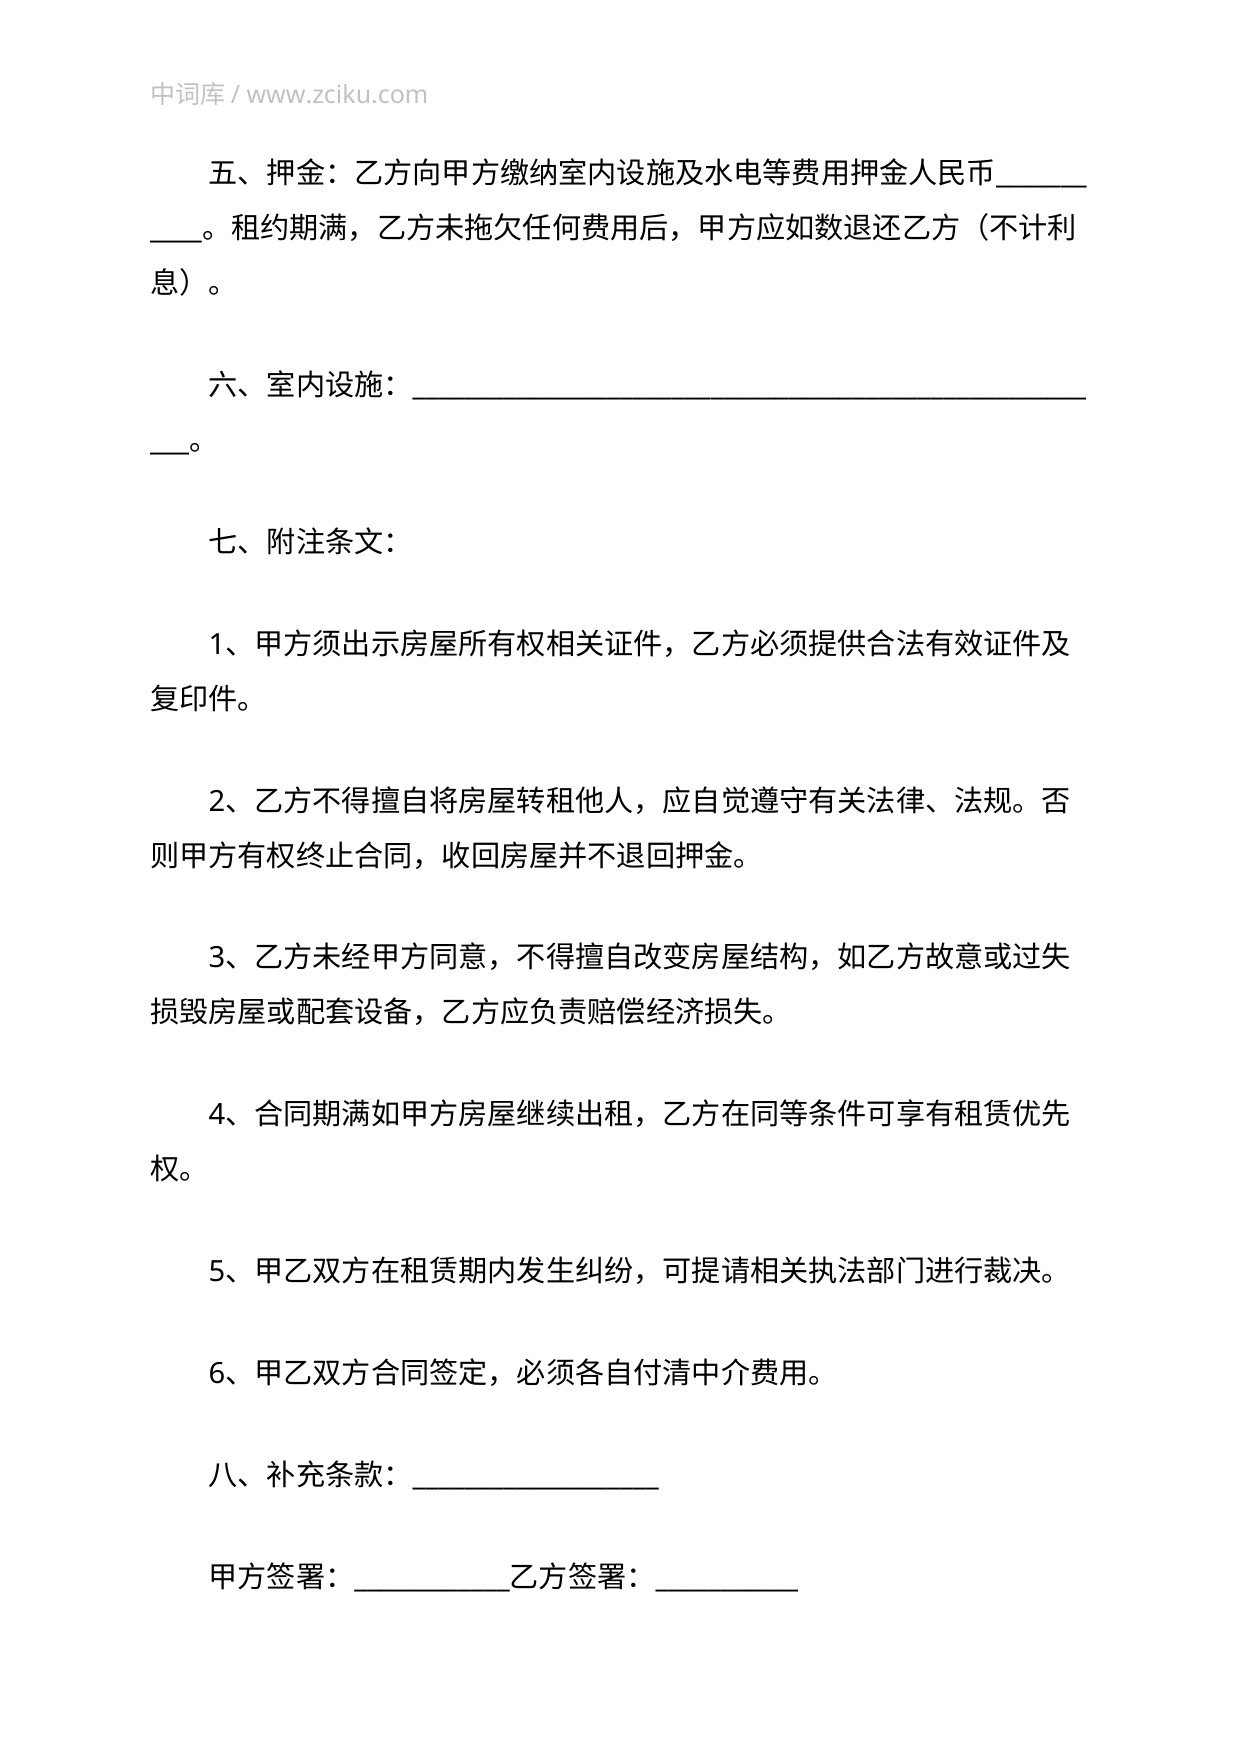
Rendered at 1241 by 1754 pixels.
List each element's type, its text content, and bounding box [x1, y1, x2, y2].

text 1、甲方须出示房屋所有权相关证件，乙方必须提供合法有效证件及复印件。 [150, 621, 1090, 718]
text 六、室内设施：_______________________________________________________。 [150, 362, 1090, 459]
text 八、补充条款：___________________ [150, 1452, 1090, 1494]
text 3、乙方未经甲方同意，不得擅自改变房屋结构，如乙方故意或过失损毁房屋或配套设备，乙方应负责赔偿经济损失。 [150, 934, 1090, 1031]
text 6、甲乙双方合同签定，必须各自付清中介费用。 [150, 1349, 1090, 1392]
text 甲方签署：____________乙方签署：___________ [150, 1553, 1090, 1596]
text 2、乙方不得擅自将房屋转租他人，应自觉遵守有关法律、法规。否则甲方有权终止合同，收回房屋并不退回押金。 [150, 777, 1090, 874]
text 4、合同期满如甲方房屋继续出租，乙方在同等条件可享有租赁优先权。 [150, 1091, 1090, 1188]
text 七、附注条文： [150, 519, 1090, 561]
text 5、甲乙双方在租赁期内发生纠纷，可提请相关执法部门进行裁决。 [150, 1248, 1090, 1290]
text 五、押金：乙方向甲方缴纳室内设施及水电等费用押金人民币___________。租约期满，乙方未拖欠任何费用后，甲方应如数退还乙方（不计利息）。 [150, 150, 1090, 302]
